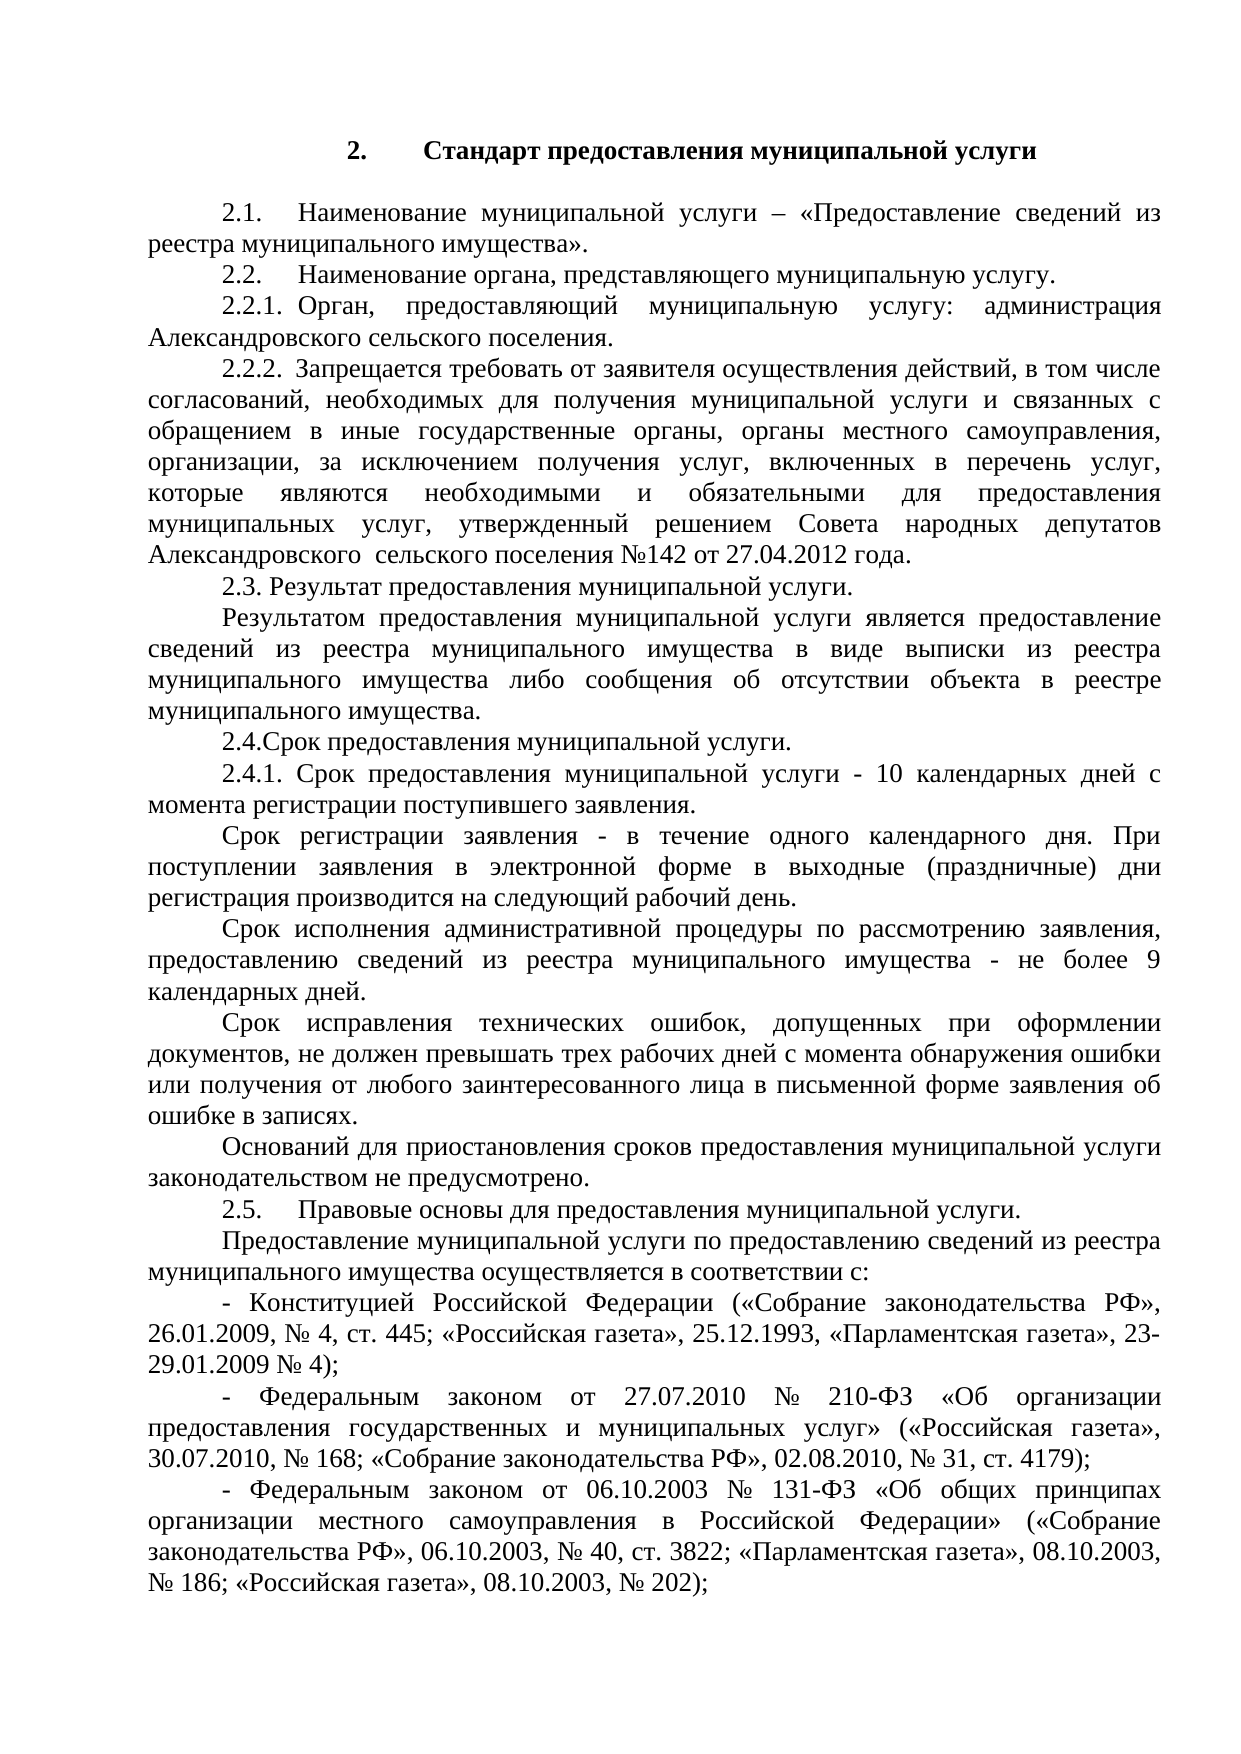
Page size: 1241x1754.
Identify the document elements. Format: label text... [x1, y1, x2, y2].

text Результатом предоставления муниципальной услуги является предоставление сведений из реестра муниципального имущества в виде выписки из реестра муниципального имущества либо сообщения об отсутствии объекта в реестре муниципального имущества. [148, 601, 1162, 726]
text Срок исправления технических ошибок, допущенных при оформлении документов, не должен превышать трех рабочих дней с момента обнаружения ошибки или получения от любого заинтересованного лица в письменной форме заявления об ошибке в записях. [148, 1006, 1162, 1130]
text 2.3. Результат предоставления муниципальной услуги. [148, 570, 1162, 601]
list Запрещается требовать от заявителя осуществления действий, в том числе согласований, необходимых для получения муниципальной услуги и связанных с обращением в иные государственные органы, органы местного самоуправления, организации, за исключением получения услуг, включенных в перечень услуг, которые являются необходимыми и обязательными для предоставления муниципальных услуг, утвержденный решением Совета народных депутатов Александровского сельского поселения №142 от 27.04.2012 года. [148, 352, 1162, 570]
list Стандарт предоставления муниципальной услуги [148, 134, 1162, 165]
text Оснований для приостановления сроков предоставления муниципальной услуги законодательством не предусмотрено. [148, 1130, 1162, 1193]
text Предоставление муниципальной услуги по предоставлению сведений из реестра муниципального имущества осуществляется в соответствии с: [148, 1224, 1162, 1286]
text - Федеральным законом от 06.10.2003 № 131-ФЗ «Об общих принципах организации местного самоуправления в Российской Федерации» («Собрание законодательства РФ», 06.10.2003, № 40, ст. 3822; «Парламентская газета», 08.10.2003, № 186; «Российская газета», 08.10.2003, № 202); [148, 1473, 1162, 1598]
list Правовые основы для предоставления муниципальной услуги. [148, 1193, 1162, 1224]
text Срок исполнения административной процедуры по рассмотрению заявления, предоставлению сведений из реестра муниципального имущества - не более 9 календарных дней. [148, 912, 1162, 1006]
list Наименование органа, представляющего муниципальную услугу. [148, 258, 1162, 289]
text - Федеральным законом от 27.07.2010 № 210-ФЗ «Об организации предоставления государственных и муниципальных услуг» («Российская газета», 30.07.2010, № 168; «Собрание законодательства РФ», 02.08.2010, № 31, ст. 4179); [148, 1379, 1162, 1473]
text - Конституцией Российской Федерации («Собрание законодательства РФ», 26.01.2009, № 4, ст. 445; «Российская газета», 25.12.1993, «Парламентская газета», 23-29.01.2009 № 4); [148, 1286, 1162, 1379]
text 2.4.Срок предоставления муниципальной услуги. [148, 726, 1162, 757]
list Наименование муниципальной услуги – «Предоставление сведений из реестра муниципального имущества». [148, 196, 1162, 258]
list Орган, предоставляющий муниципальную услугу: администрация Александровского сельского поселения. [148, 289, 1162, 352]
text Срок регистрации заявления - в течение одного календарного дня. При поступлении заявления в электронной форме в выходные (праздничные) дни регистрация производится на следующий рабочий день. [148, 819, 1162, 912]
text 2.4.1. Срок предоставления муниципальной услуги - 10 календарных дней с момента регистрации поступившего заявления. [148, 757, 1162, 819]
